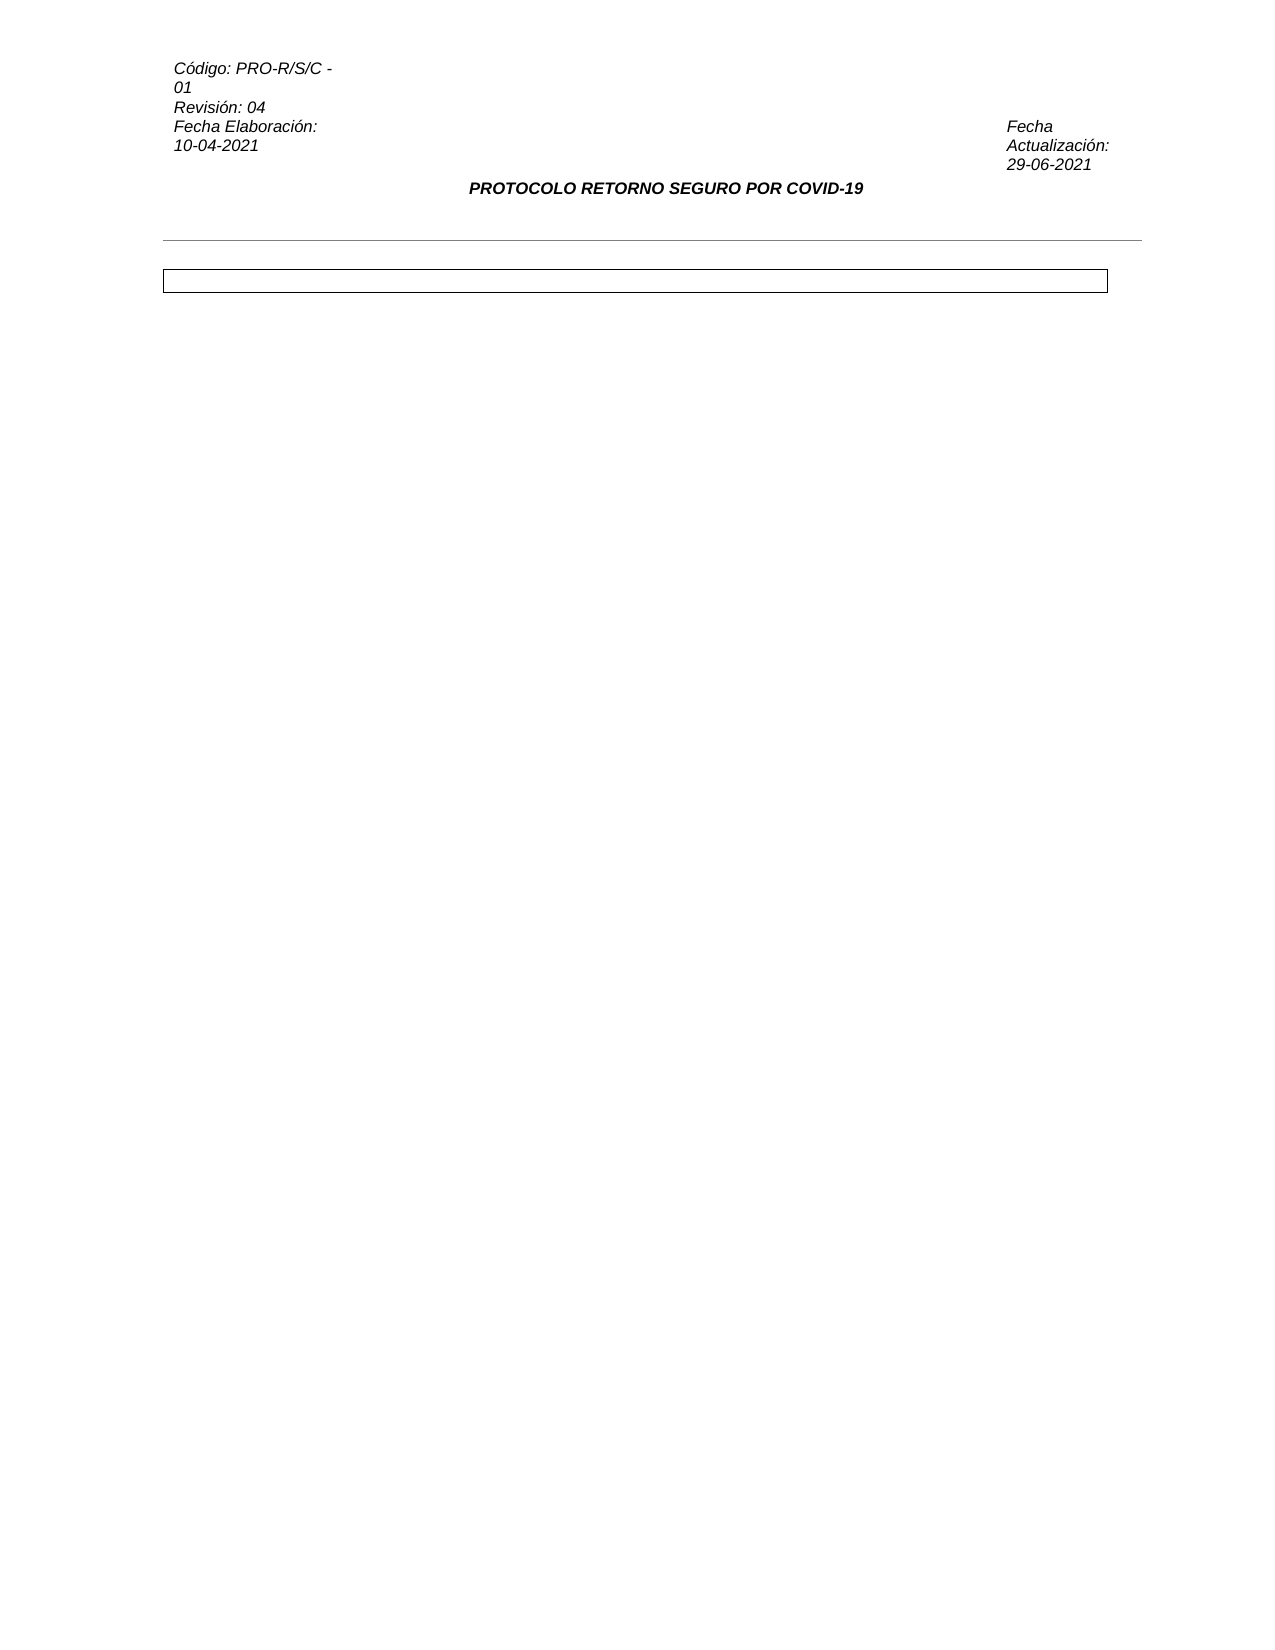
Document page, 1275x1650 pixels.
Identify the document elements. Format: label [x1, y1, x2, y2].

table_cell [164, 270, 1107, 292]
